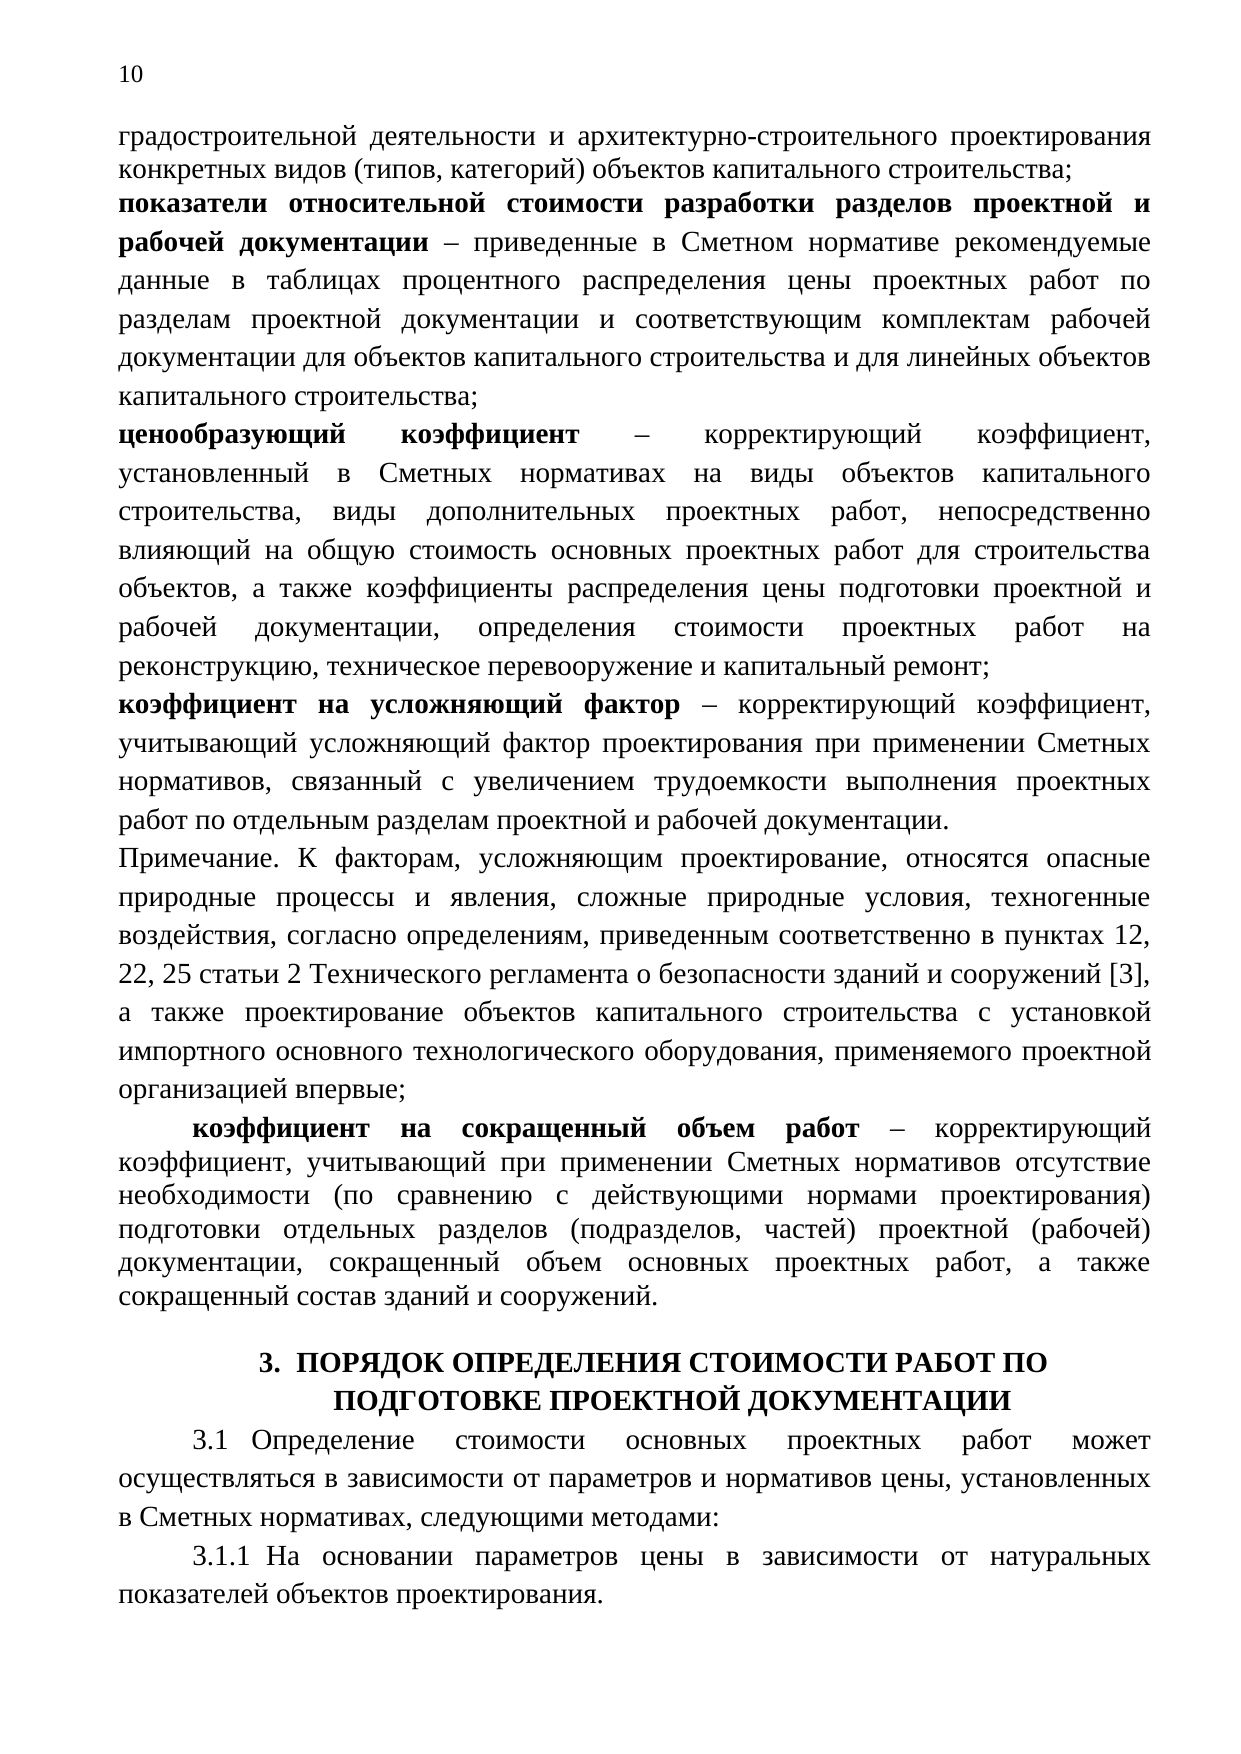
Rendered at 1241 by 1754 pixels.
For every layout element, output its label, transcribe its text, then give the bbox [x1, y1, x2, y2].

text коэффициент на усложняющий фактор – корректирующий коэффициент, учитывающий усложняющий фактор проектирования при применении Сметных нормативов, связанный с увеличением трудоемкости выполнения проектных работ по отдельным разделам проектной и рабочей документации. [118, 686, 1152, 835]
text Примечание. К факторам, усложняющим проектирование, относятся опасные природные процессы и явления, сложные природные условия, техногенные воздействия, согласно определениям, приведенным соответственно в пунктах 12, 22, 25 статьи 2 Технического регламента о безопасности зданий и сооружений [3], а также проектирование объектов капитального строительства с установкой импортного основного технологического оборудования, применяемого проектной организацией впервые; [118, 840, 1152, 1105]
text показатели относительной стоимости разработки разделов проектной и рабочей документации – приведенные в Сметном нормативе рекомендуемые данные в таблицах процентного распределения цены проектных работ по разделам проектной документации и соответствующим комплектам рабочей документации для объектов капитального строительства и для линейных объектов капитального строительства; [118, 185, 1152, 411]
text ценообразующий коэффициент – корректирующий коэффициент, установленный в Сметных нормативах на виды объектов капитального строительства, виды дополнительных проектных работ, непосредственно влияющий на общую стоимость основных проектных работ для строительства объектов, а также коэффициенты распределения цены подготовки проектной и рабочей документации, определения стоимости проектных работ на реконструкцию, техническое перевооружение и капитальный ремонт; [118, 416, 1152, 681]
text коэффициент на сокращенный объем работ – корректирующий коэффициент, учитывающий при применении Сметных нормативов отсутствие необходимости (по сравнению с действующими нормами проектирования) подготовки отдельных разделов (подразделов, частей) проектной (рабочей) документации, сокращенный объем основных проектных работ, а также сокращенный состав зданий и сооружений. [118, 1110, 1152, 1311]
title На основании параметров цены в зависимости от натуральных показателей объектов проектирования. [118, 1538, 1152, 1610]
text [118, 118, 1152, 185]
title ПОРЯДОК ОПРЕДЕЛЕНИЯ СТОИМОСТИ РАБОТ ПО ПОДГОТОВКЕ ПРОЕКТНОЙ ДОКУМЕНТАЦИИ [156, 1345, 1152, 1417]
title Определение стоимости основных проектных работ может осуществляться в зависимости от параметров и нормативов цены, установленных в Сметных нормативах, следующими методами: [118, 1422, 1152, 1533]
